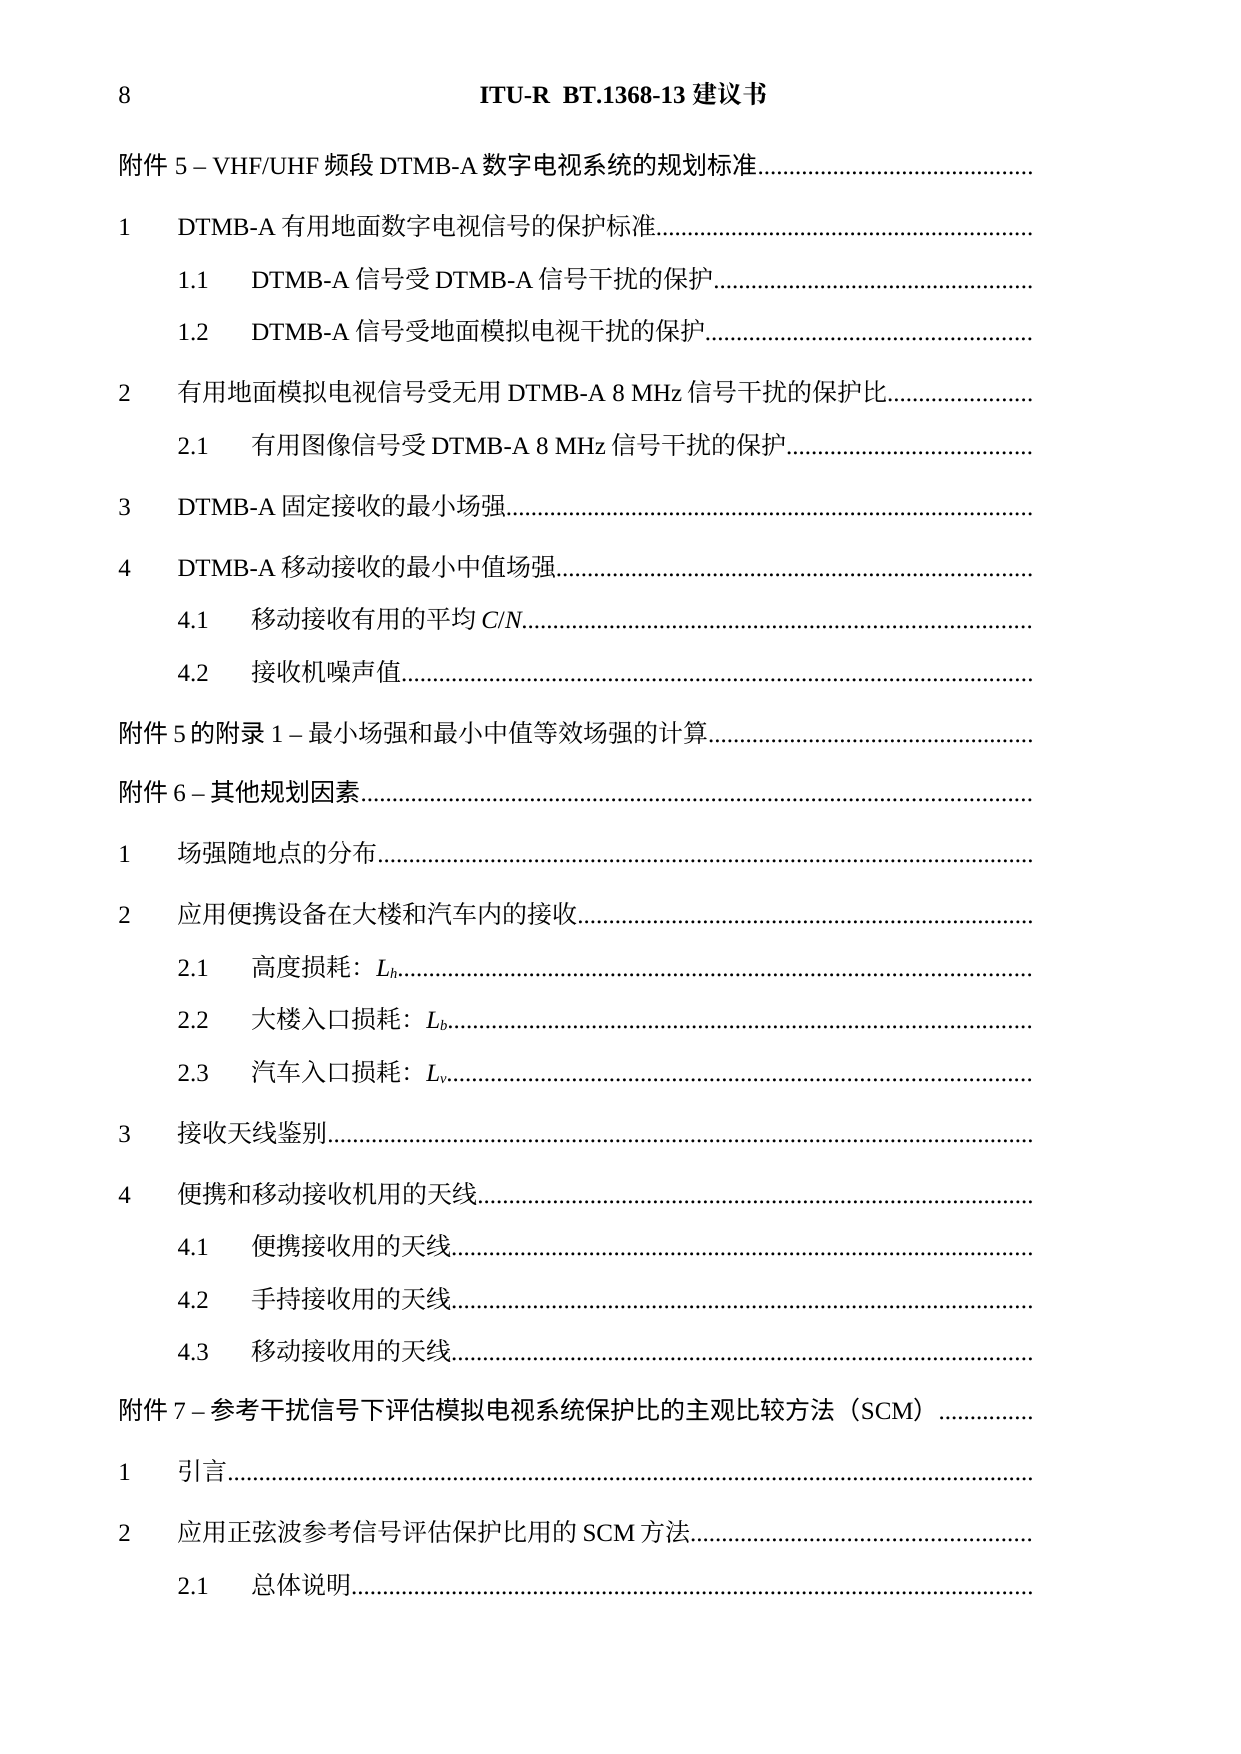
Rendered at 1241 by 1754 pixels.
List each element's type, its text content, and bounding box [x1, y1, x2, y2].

text 3 接收天线鉴别 111 [118, 1113, 1033, 1149]
text 2 应用便携设备在大楼和汽车内的接收 110 [118, 894, 1033, 931]
text 附件 5 – VHF/UHF频段DTMB-A数字电视系统的规划标准 101 [118, 148, 1033, 182]
text 4.1 便携接收用的天线 111 [177, 1227, 1033, 1263]
text 2.2 大楼入口损耗：Lb 110 [177, 1000, 1033, 1036]
text 4.2 手持接收用的天线 112 [177, 1279, 1033, 1315]
text 1 引言 113 [118, 1452, 1033, 1488]
text 1.2 DTMB-A信号受地面模拟电视干扰的保护 102 [177, 312, 1033, 348]
text 4 DTMB-A移动接收的最小中值场强 106 [118, 547, 1033, 583]
text 2 有用地面模拟电视信号受无用DTMB-A 8 MHz信号干扰的保护比 103 [118, 373, 1033, 409]
text 4 便携和移动接收机用的天线 111 [118, 1174, 1033, 1210]
text 附件6 – 其他规划因素 110 [118, 774, 1033, 809]
text 2.3 汽车入口损耗：Lv 111 [177, 1052, 1033, 1088]
text 2.1 总体说明 113 [177, 1566, 1033, 1602]
text 1.1 DTMB-A信号受DTMB-A信号干扰的保护 100 [177, 259, 1033, 295]
text 4.3 移动接收用的天线 112 [177, 1332, 1033, 1368]
text 1 场强随地点的分布 109 [118, 834, 1033, 869]
text 4.1 移动接收有用的平均C/N 106 [177, 600, 1033, 636]
text 附件7 – 参考干扰信号下评估模拟电视系统保护比的主观比较方法（SCM） 114 [118, 1393, 1033, 1427]
text 1 DTMB-A有用地面数字电视信号的保护标准 100 [118, 207, 1033, 243]
text 4.2 接收机噪声值 107 [177, 653, 1033, 688]
text 3 DTMB-A固定接收的最小场强 105 [118, 486, 1033, 522]
text 附件5的附录1 – 最小场强和最小中值等效场强的计算 109 [118, 713, 1033, 749]
text 2.1 有用图像信号受DTMB-A 8 MHz信号干扰的保护 103 [177, 426, 1033, 461]
text 2.1 高度损耗：Lh 110 [177, 947, 1033, 983]
text 2 应用正弦波参考信号评估保护比用的SCM方法 113 [118, 1513, 1033, 1549]
